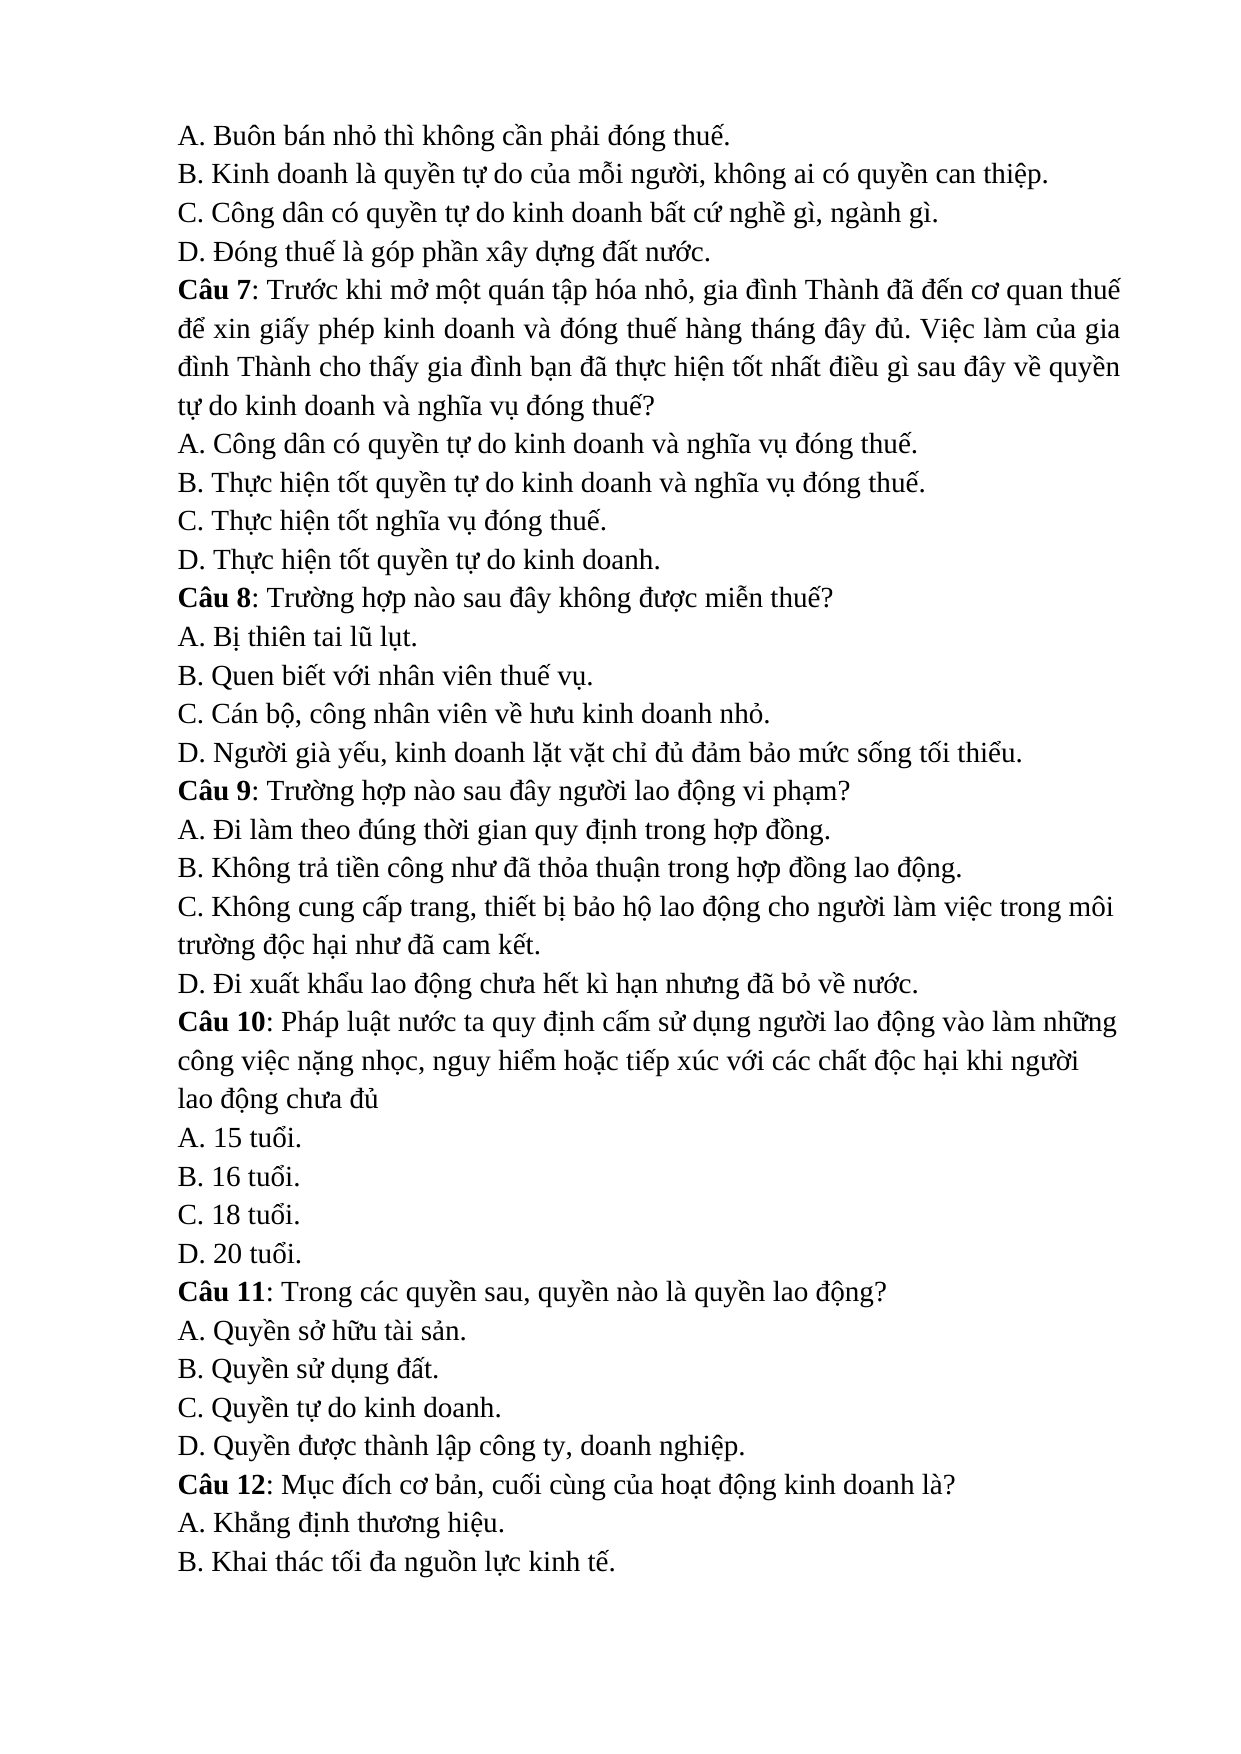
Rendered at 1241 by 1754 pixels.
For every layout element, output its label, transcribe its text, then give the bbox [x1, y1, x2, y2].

text Câu 8: Trường hợp nào sau đây không được miễn thuế? [177, 581, 1122, 614]
text A. Quyền sở hữu tài sản. B. Quyền sử dụng đất. C. Quyền tự do kinh doanh. D. Quyền được thành lập công ty, doanh nghiệp. [177, 1313, 1122, 1462]
text Câu 11: Trong các quyền sau, quyền nào là quyền lao động? [177, 1274, 1122, 1308]
text Câu 12: Mục đích cơ bản, cuối cùng của hoạt động kinh doanh là? [177, 1467, 1122, 1501]
text A. Công dân có quyền tự do kinh doanh và nghĩa vụ đóng thuế. B. Thực hiện tốt quyền tự do kinh doanh và nghĩa vụ đóng thuế. C. Thực hiện tốt nghĩa vụ đóng thuế. D. Thực hiện tốt quyền tự do kinh doanh. [177, 426, 1122, 576]
text A. Đi làm theo đúng thời gian quy định trong hợp đồng. B. Không trả tiền công như đã thỏa thuận trong hợp đồng lao động. C. Không cung cấp trang, thiết bị bảo hộ lao động cho người làm việc trong môi trường độc hại như đã cam kết. D. Đi xuất khẩu lao động chưa hết kì hạn nhưng đã bỏ về nước. [177, 812, 1122, 999]
text A. 15 tuổi. B. 16 tuổi. C. 18 tuổi. D. 20 tuổi. [177, 1120, 1122, 1269]
text Câu 9: Trường hợp nào sau đây người lao động vi phạm? [177, 773, 1122, 807]
text A. Bị thiên tai lũ lụt. B. Quen biết với nhân viên thuế vụ. C. Cán bộ, công nhân viên về hưu kinh doanh nhỏ. D. Người già yếu, kinh doanh lặt vặt chỉ đủ đảm bảo mức sống tối thiểu. [177, 619, 1122, 768]
text Câu 7: Trước khi mở một quán tập hóa nhỏ, gia đình Thành đã đến cơ quan thuế để xin giấy phép kinh doanh và đóng thuế hàng tháng đây đủ. Việc làm của gia đình Thành cho thấy gia đình bạn đã thực hiện tốt nhất điều gì sau đây về quyền tự do kinh doanh và nghĩa vụ đóng thuế? [177, 272, 1122, 421]
text Câu 10: Pháp luật nước ta quy định cấm sử dụng người lao động vào làm những công việc nặng nhọc, nguy hiểm hoặc tiếp xúc với các chất độc hại khi người lao động chưa đủ [177, 1004, 1122, 1115]
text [177, 1506, 1122, 1578]
text A. Buôn bán nhỏ thì không cần phải đóng thuế. B. Kinh doanh là quyền tự do của mỗi người, không ai có quyền can thiệp. C. Công dân có quyền tự do kinh doanh bất cứ nghề gì, ngành gì. D. Đóng thuế là góp phần xây dựng đất nước. [177, 118, 1122, 267]
